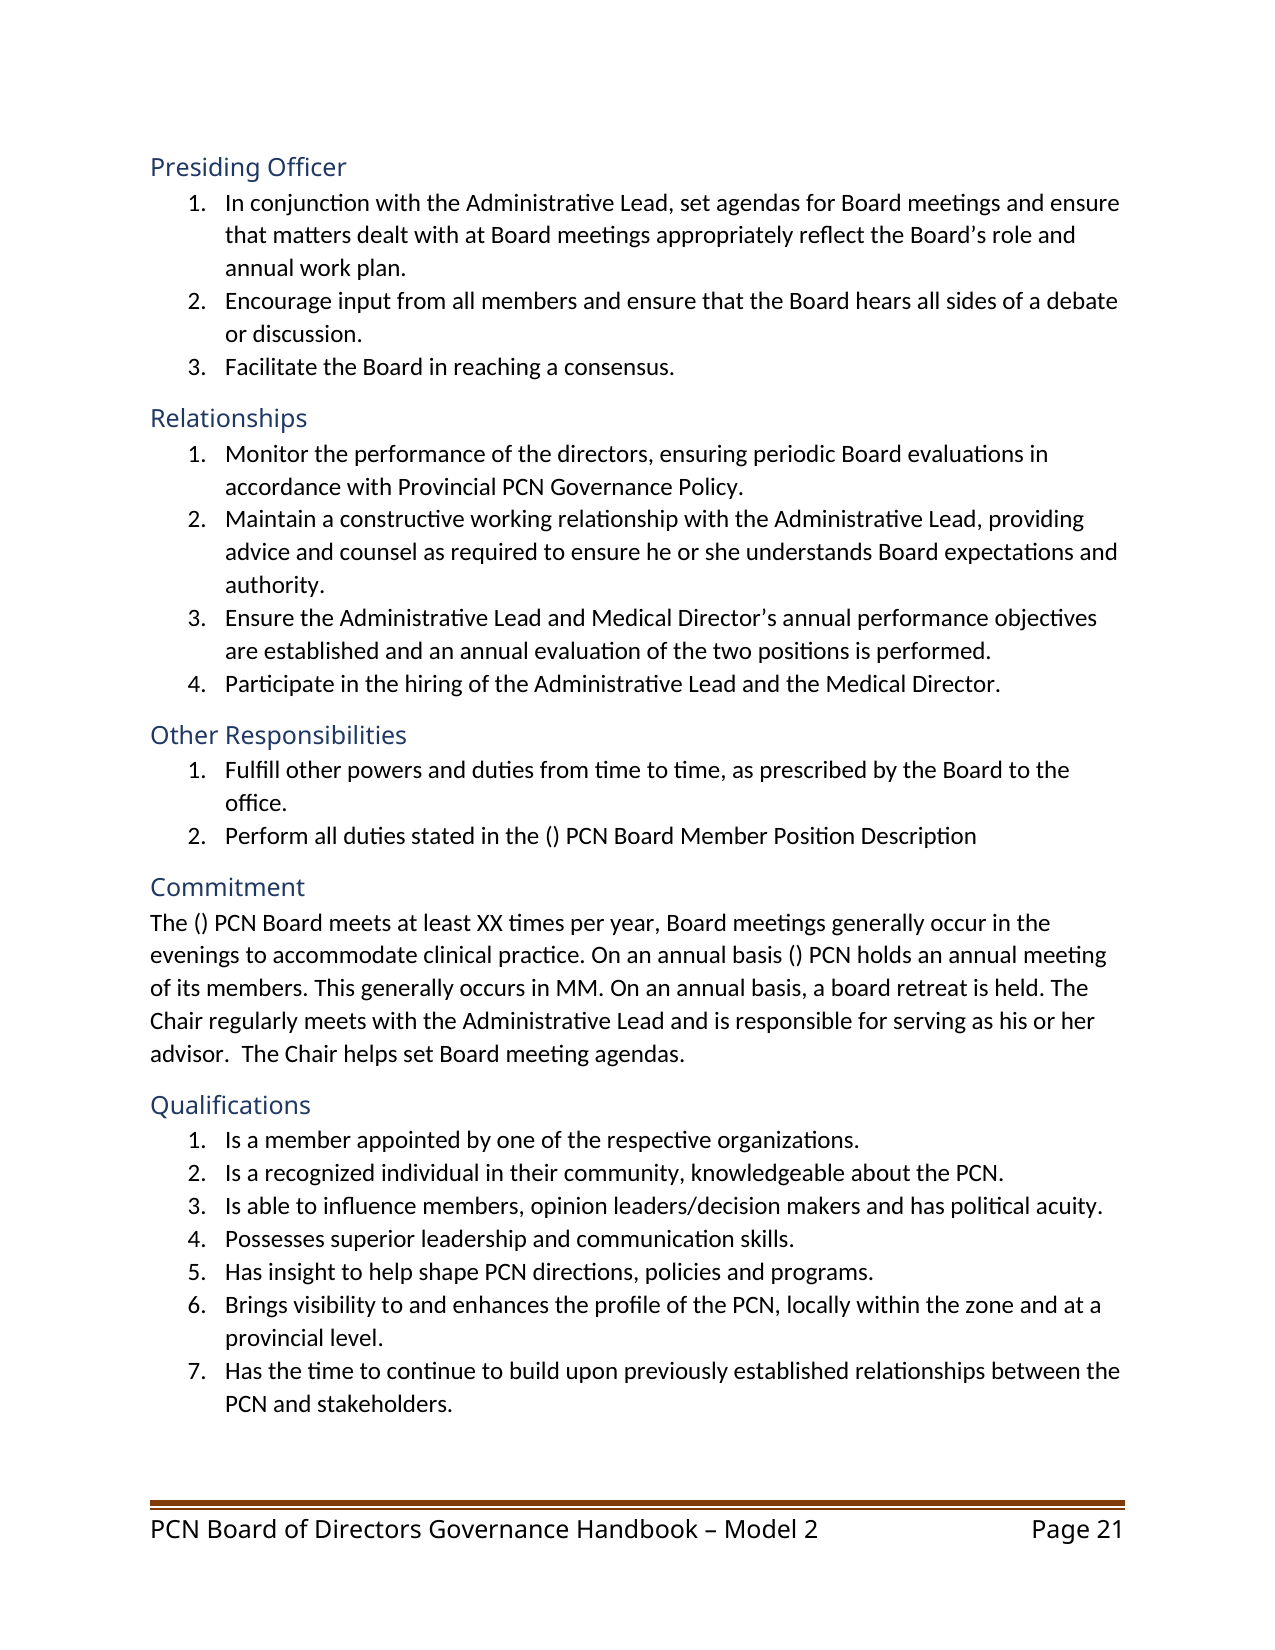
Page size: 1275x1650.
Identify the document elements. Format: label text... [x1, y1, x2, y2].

list Encourage input from all members and ensure that the Board hears all sides of a debate or discussion. [187, 286, 1125, 349]
subtitle Other Responsibilities [150, 718, 1125, 752]
list Possesses superior leadership and communication skills. [187, 1223, 1125, 1254]
list Monitor the performance of the directors, ensuring periodic Board evaluations in accordance with Provincial PCN Governance Policy. [187, 438, 1125, 501]
subtitle Qualifications [150, 1088, 1125, 1122]
list Maintain a constructive working relationship with the Administrative Lead, providing advice and counsel as required to ensure he or she understands Board expectations and authority. [187, 503, 1125, 600]
subtitle Commitment [150, 870, 1125, 904]
list Has insight to help shape PCN directions, policies and programs. [187, 1256, 1125, 1287]
list Fulfill other powers and duties from time to time, as prescribed by the Board to the office. [187, 754, 1125, 818]
list Is able to influence members, opinion leaders/decision makers and has political acuity. [187, 1191, 1125, 1221]
list Perform all duties stated in the () PCN Board Member Position Description [187, 820, 1125, 851]
text The () PCN Board meets at least XX times per year, Board meetings generally occur in the evenings to accommodate clinical practice. On an annual basis () PCN holds an annual meeting of its members. This generally occurs in MM. On an annual basis, a board retreat is held. The Chair regularly meets with the Administrative Lead and is responsible for serving as his or her advisor. The Chair helps set Board meeting agendas. [150, 907, 1125, 1069]
subtitle Presiding Officer [150, 150, 1125, 184]
list Ensure the Administrative Lead and Medical Director’s annual performance objectives are established and an annual evaluation of the two positions is performed. [187, 602, 1125, 666]
subtitle Relationships [150, 401, 1125, 435]
list Facilitate the Board in reaching a consensus. [187, 351, 1125, 382]
list Is a recognized individual in their community, knowledgeable about the PCN. [187, 1158, 1125, 1188]
list Has the time to continue to build upon previously established relationships between the PCN and stakeholders. [187, 1355, 1125, 1418]
list In conjunction with the Administrative Lead, set agendas for Board meetings and ensure that matters dealt with at Board meetings appropriately reflect the Board’s role and annual work plan. [187, 187, 1125, 283]
list Brings visibility to and enhances the profile of the PCN, locally within the zone and at a provincial level. [187, 1289, 1125, 1353]
list Participate in the hiring of the Administrative Lead and the Medical Director. [187, 668, 1125, 699]
list Is a member appointed by one of the respective organizations. [187, 1125, 1125, 1155]
